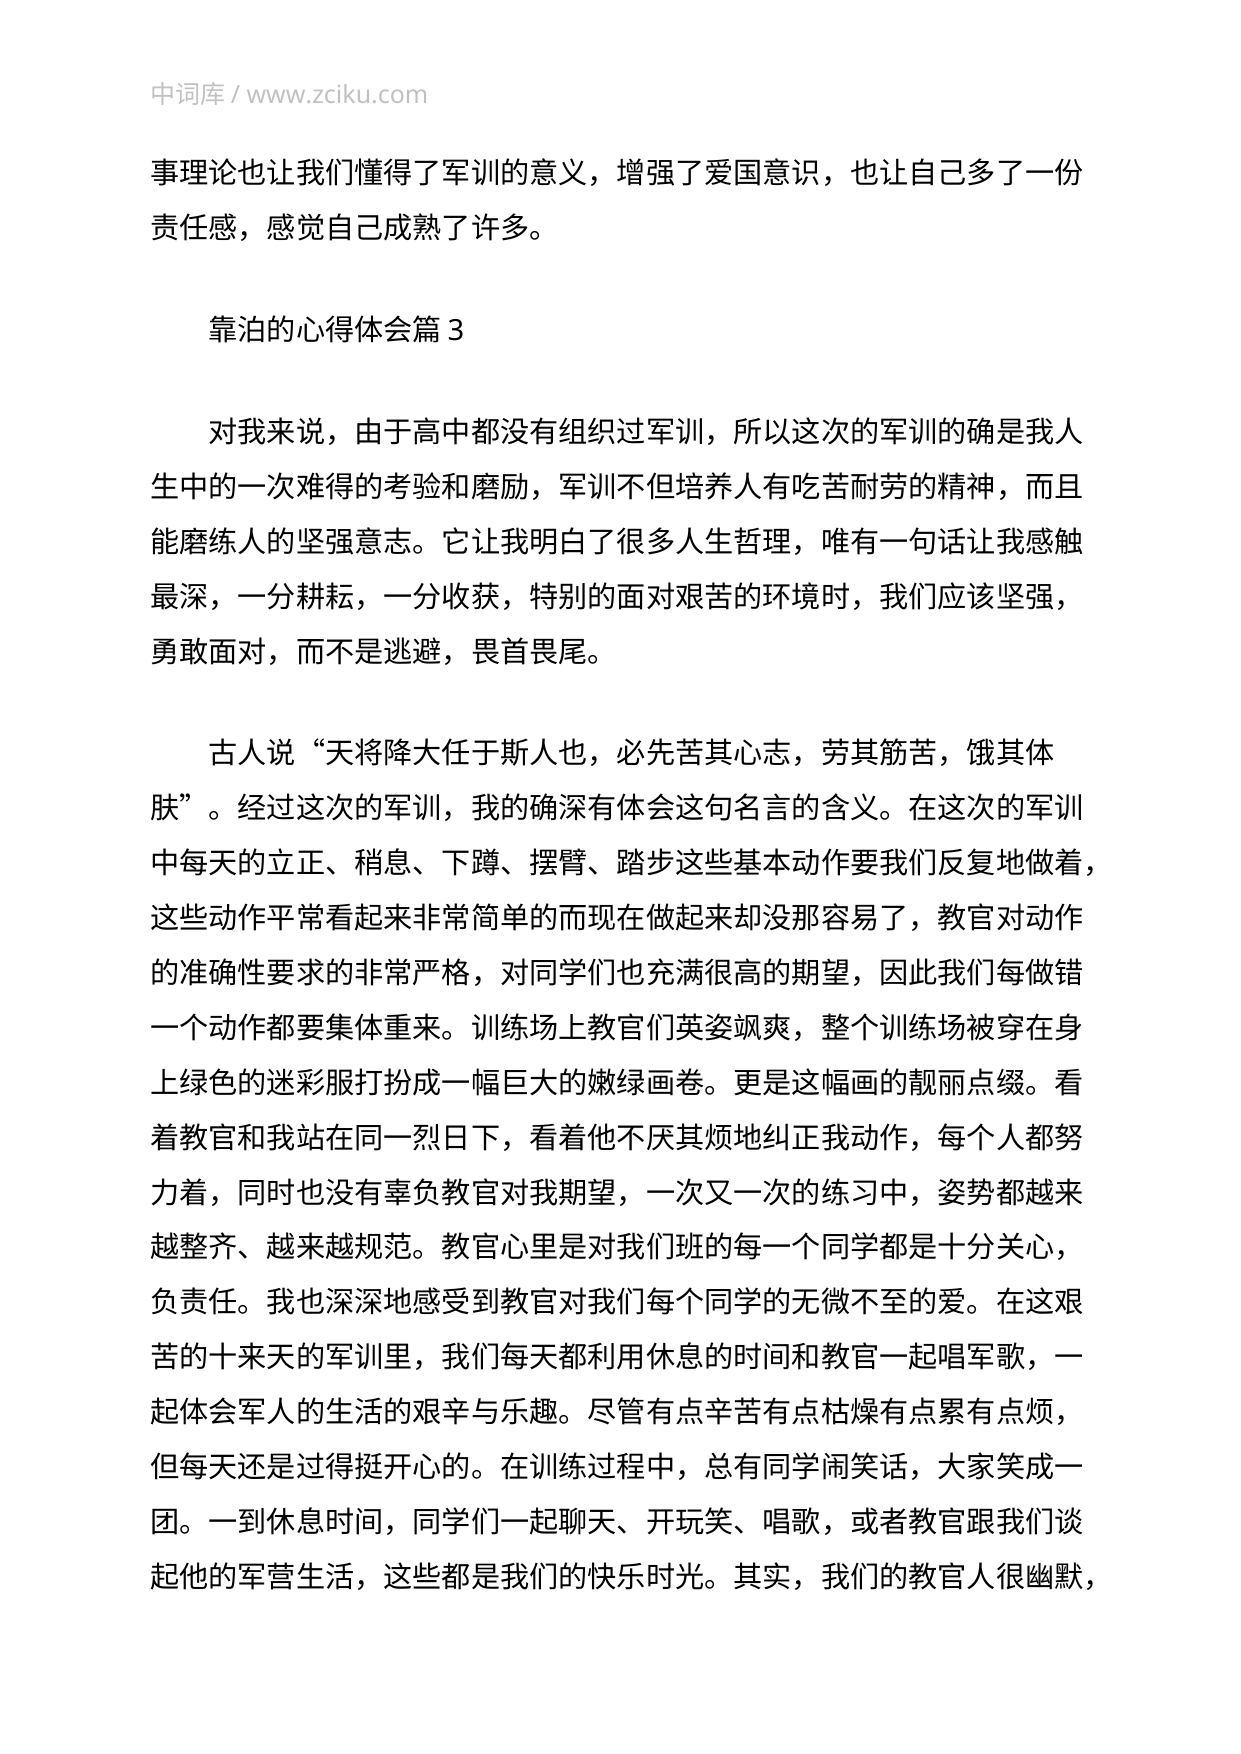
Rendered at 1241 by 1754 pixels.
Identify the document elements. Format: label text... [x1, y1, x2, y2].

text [150, 730, 1090, 1596]
text 靠泊的心得体会篇3 [150, 307, 1090, 349]
text 对我来说，由于高中都没有组织过军训，所以这次的军训的确是我人生中的一次难得的考验和磨励，军训不但培养人有吃苦耐劳的精神，而且能磨练人的坚强意志。它让我明白了很多人生哲理，唯有一句话让我感触最深，一分耕耘，一分收获，特别的面对艰苦的环境时，我们应该坚强，勇敢面对，而不是逃避，畏首畏尾。 [150, 409, 1090, 671]
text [150, 150, 1090, 247]
